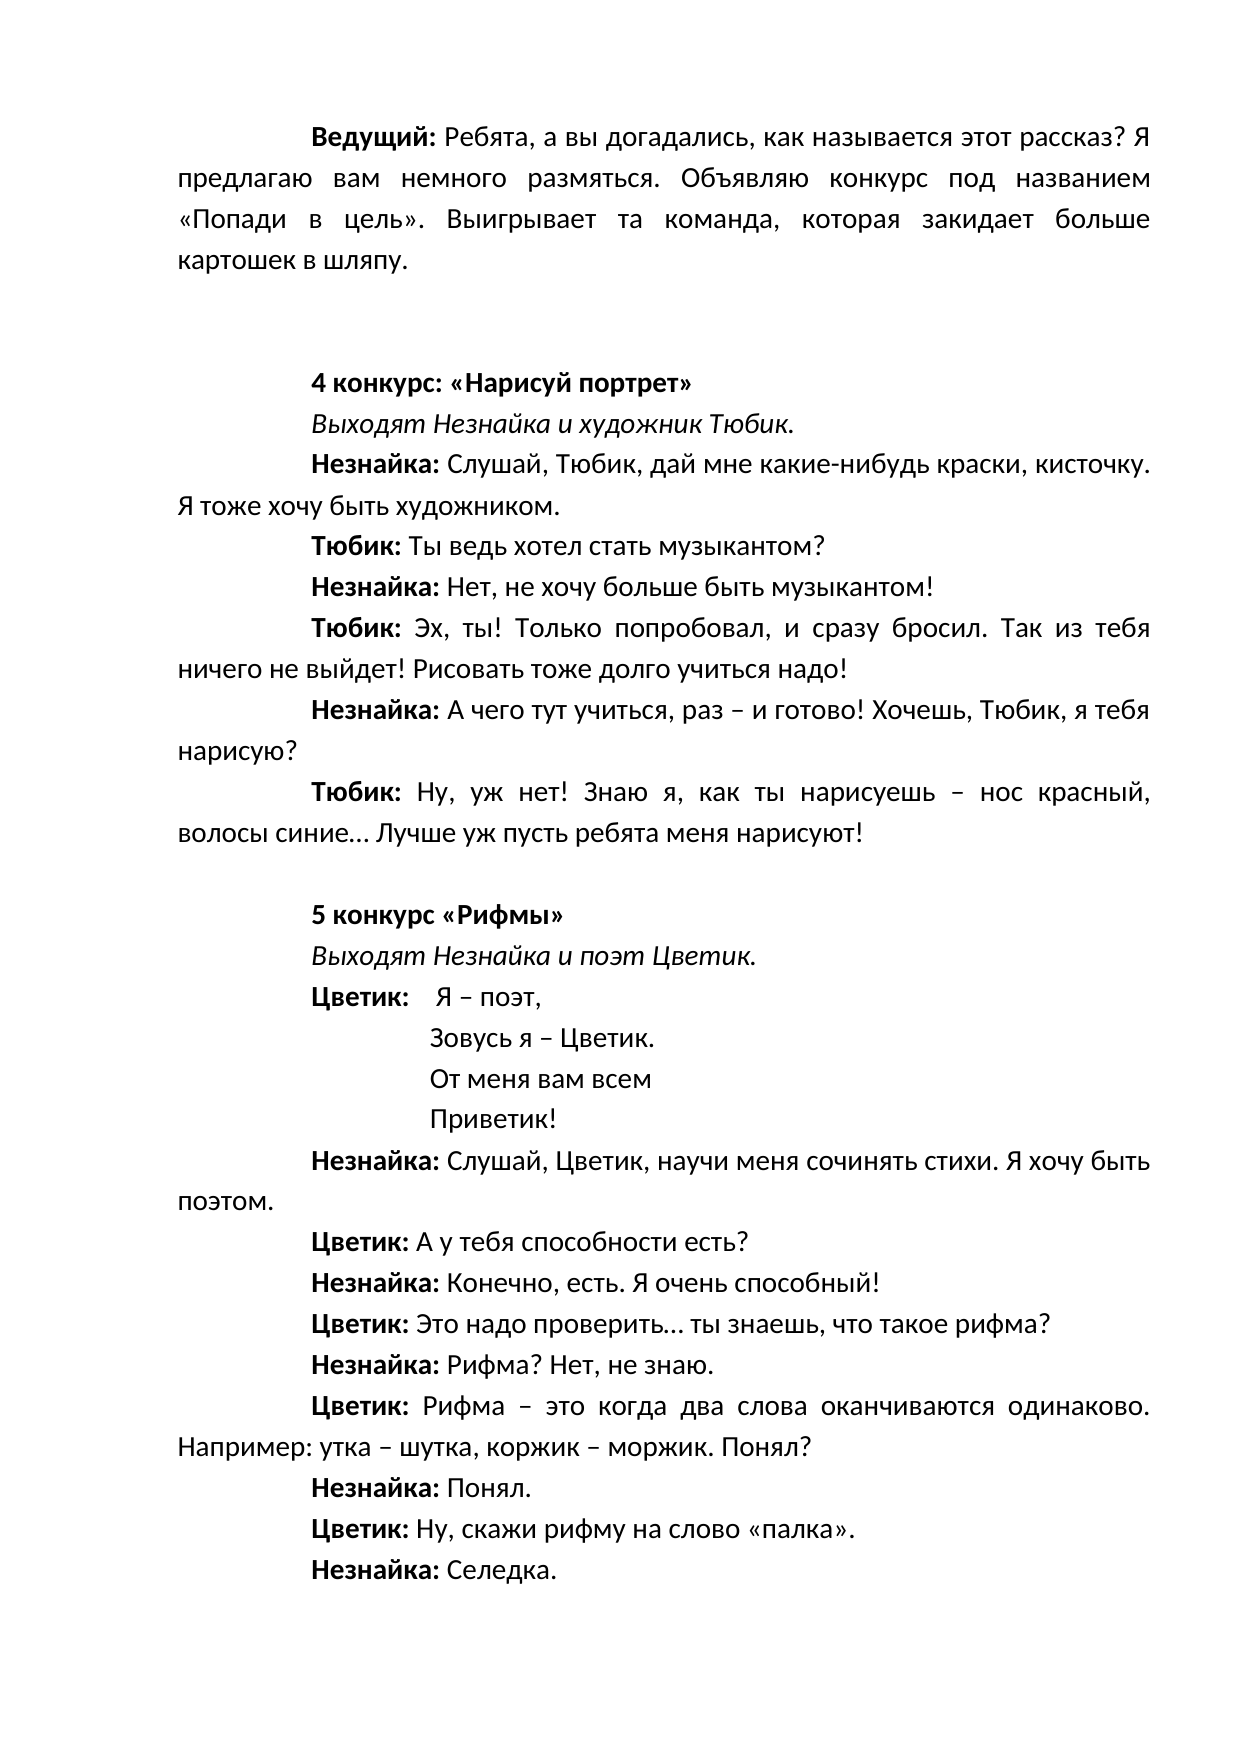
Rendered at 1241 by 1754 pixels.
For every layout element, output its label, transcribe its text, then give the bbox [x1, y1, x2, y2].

list Незнайка: Селедка. [177, 1551, 1152, 1587]
list Незнайка: Понял. [177, 1469, 1152, 1505]
list Цветик: А у тебя способности есть? [177, 1223, 1152, 1259]
list Незнайка: Слушай, Тюбик, дай мне какие-нибудь краски, кисточку. Я тоже хочу быть художником. [177, 446, 1152, 522]
list Цветик: Это надо проверить… ты знаешь, что такое рифма? [177, 1305, 1152, 1341]
list Незнайка: Конечно, есть. Я очень способный! [177, 1264, 1152, 1300]
list Незнайка: Слушай, Цветик, научи меня сочинять стихи. Я хочу быть поэтом. [177, 1142, 1152, 1218]
list Тюбик: Ты ведь хотел стать музыкантом? [177, 527, 1152, 563]
list 4 конкурс: «Нарисуй портрет» [177, 364, 1152, 399]
list Выходят Незнайка и художник Тюбик. [177, 405, 1152, 440]
list Приветик! [177, 1101, 1152, 1136]
list Ведущий: Ребята, а вы догадались, как называется этот рассказ? Я предлагаю вам немного размяться. Объявляю конкурс под названием «Попади в цель». Выигрывает та команда, которая закидает больше картошек в шляпу. [177, 118, 1152, 277]
list Тюбик: Эх, ты! Только попробовал, и сразу бросил. Так из тебя ничего не выйдет! Рисовать тоже долго учиться надо! [177, 609, 1152, 686]
list 5 конкурс «Рифмы» [177, 896, 1152, 932]
list Незнайка: А чего тут учиться, раз – и готово! Хочешь, Тюбик, я тебя нарисую? [177, 691, 1152, 768]
list Незнайка: Нет, не хочу больше быть музыкантом! [177, 568, 1152, 604]
list Выходят Незнайка и поэт Цветик. [177, 937, 1152, 972]
list Незнайка: Рифма? Нет, не знаю. [177, 1346, 1152, 1382]
list Зовусь я – Цветик. [177, 1019, 1152, 1054]
list От меня вам всем [177, 1060, 1152, 1095]
list Цветик: Ну, скажи рифму на слово «палка». [177, 1510, 1152, 1546]
list Цветик: Рифма – это когда два слова оканчиваются одинаково. Например: утка – шутка, коржик – моржик. Понял? [177, 1387, 1152, 1464]
list Цветик: Я – поэт, [177, 978, 1152, 1013]
list Тюбик: Ну, уж нет! Знаю я, как ты нарисуешь – нос красный, волосы синие… Лучше уж пусть ребята меня нарисуют! [177, 773, 1152, 850]
